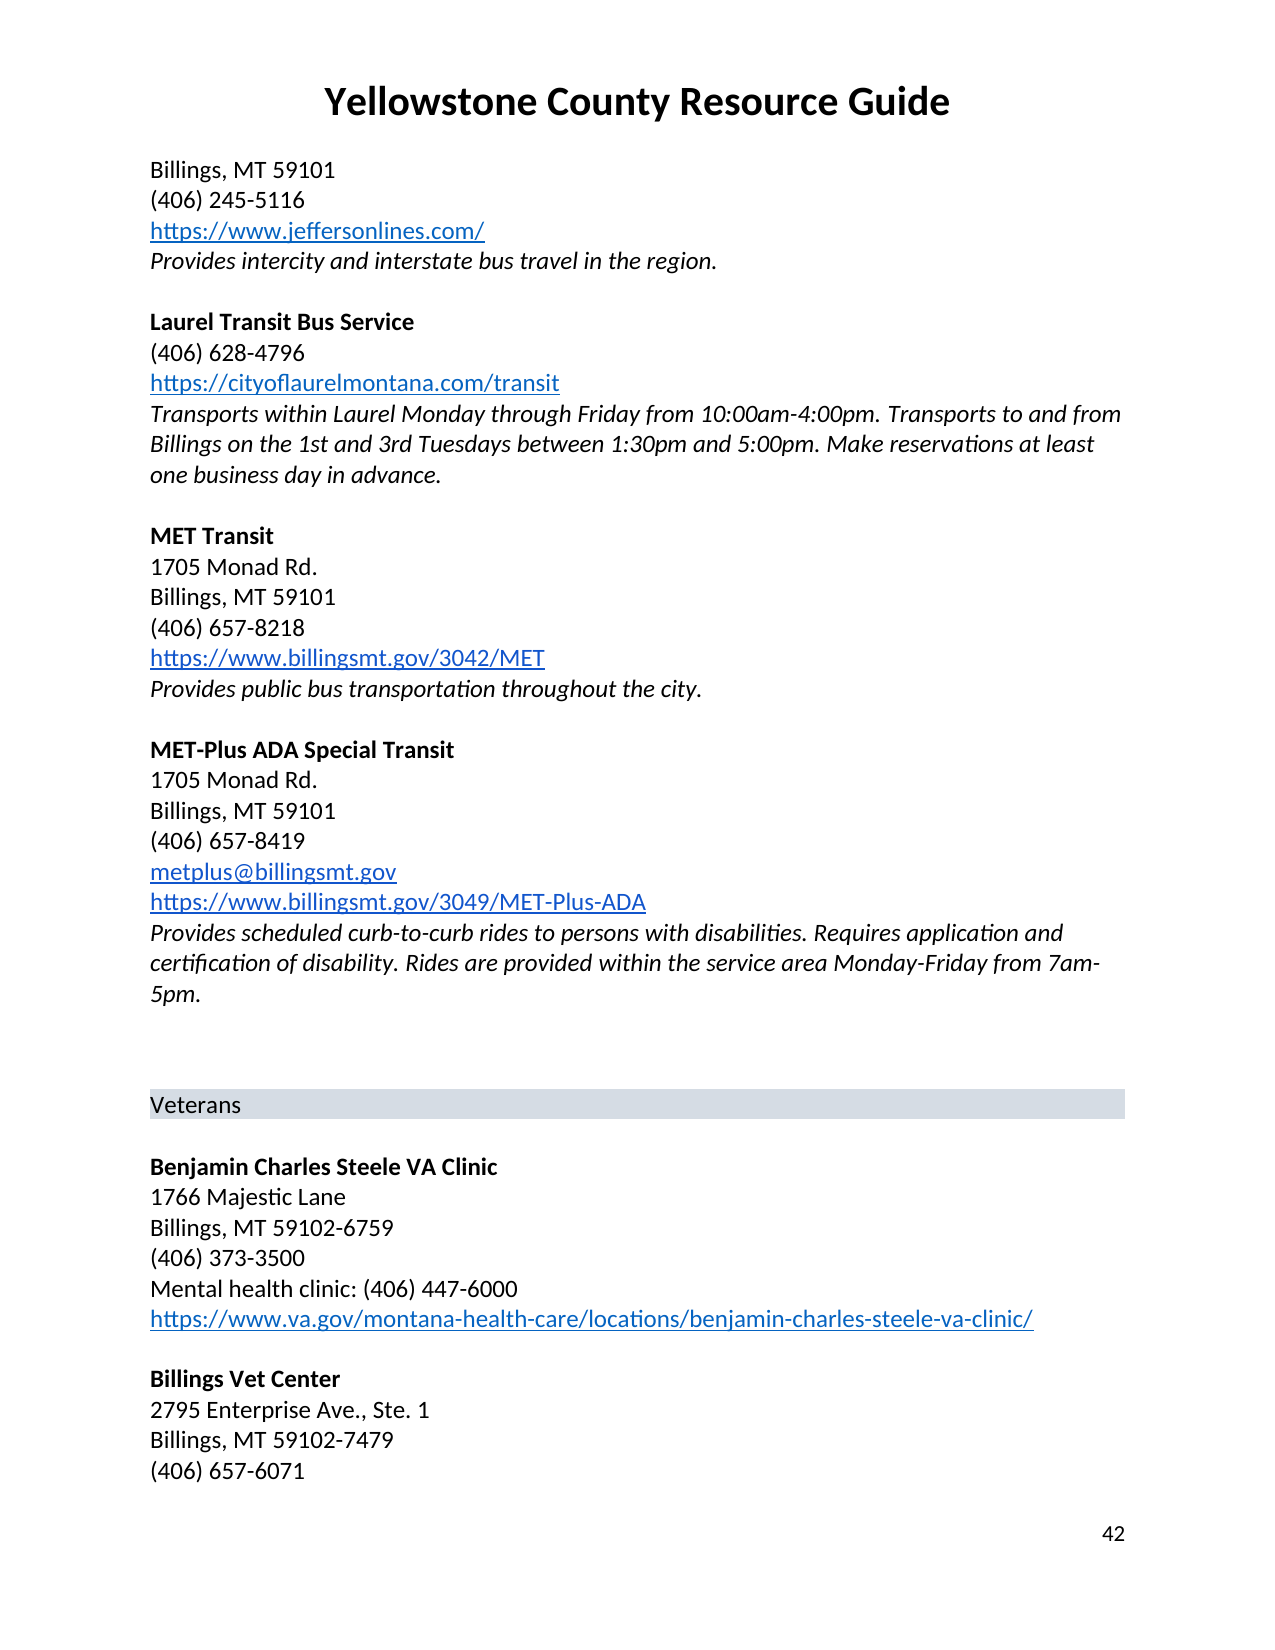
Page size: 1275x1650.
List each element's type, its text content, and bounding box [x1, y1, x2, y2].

text MET Transit [150, 520, 1125, 551]
text Provides intercity and interstate bus travel in the region. [150, 245, 1125, 276]
text Provides scheduled curb-to-curb rides to persons with disabilities. Requires application and certification of disability. Rides are provided within the service area Monday-Friday from 7am-5pm. [150, 917, 1125, 1008]
text Transports within Laurel Monday through Friday from 10:00am-4:00pm. Transports to and from Billings on the 1st and 3rd Tuesdays between 1:30pm and 5:00pm. Make reservations at least one business day in advance. [150, 398, 1125, 489]
text 1705 Monad Rd. [150, 764, 1125, 795]
text Provides public bus transportation throughout the city. [150, 673, 1125, 703]
text Benjamin Charles Steele VA Clinic 1766 Majestic Lane Billings, MT 59102-6759 (406) 373-3500 Mental health clinic: (406) 447-6000 https://www.va.gov/montana-health-care/locations/benjamin-charles-steele-va-clinic/ [150, 1151, 1125, 1334]
text Billings, MT 59101 [150, 795, 1125, 825]
text (406) 657-8419 metplus@billingsmt.gov https://www.billingsmt.gov/3049/MET-Plus-ADA [150, 825, 1125, 917]
text Billings, MT 59101 [150, 581, 1125, 612]
text Billings, MT 59101 [150, 154, 1125, 184]
text 2795 Enterprise Ave., Ste. 1 Billings, MT 59102-7479 [150, 1394, 1125, 1455]
text Laurel Transit Bus Service [150, 306, 1125, 337]
text Billings Vet Center [150, 1363, 1125, 1394]
text (406) 245-5116 https://www.jeffersonlines.com/ [150, 184, 1125, 245]
text (406) 657-6071 [150, 1455, 1125, 1485]
subtitle Veterans [150, 1089, 1125, 1119]
text 1705 Monad Rd. [150, 551, 1125, 581]
text (406) 657-8218 https://www.billingsmt.gov/3042/MET [150, 612, 1125, 673]
text MET-Plus ADA Special Transit [150, 734, 1125, 764]
text (406) 628-4796 https://cityoflaurelmontana.com/transit [150, 337, 1125, 398]
